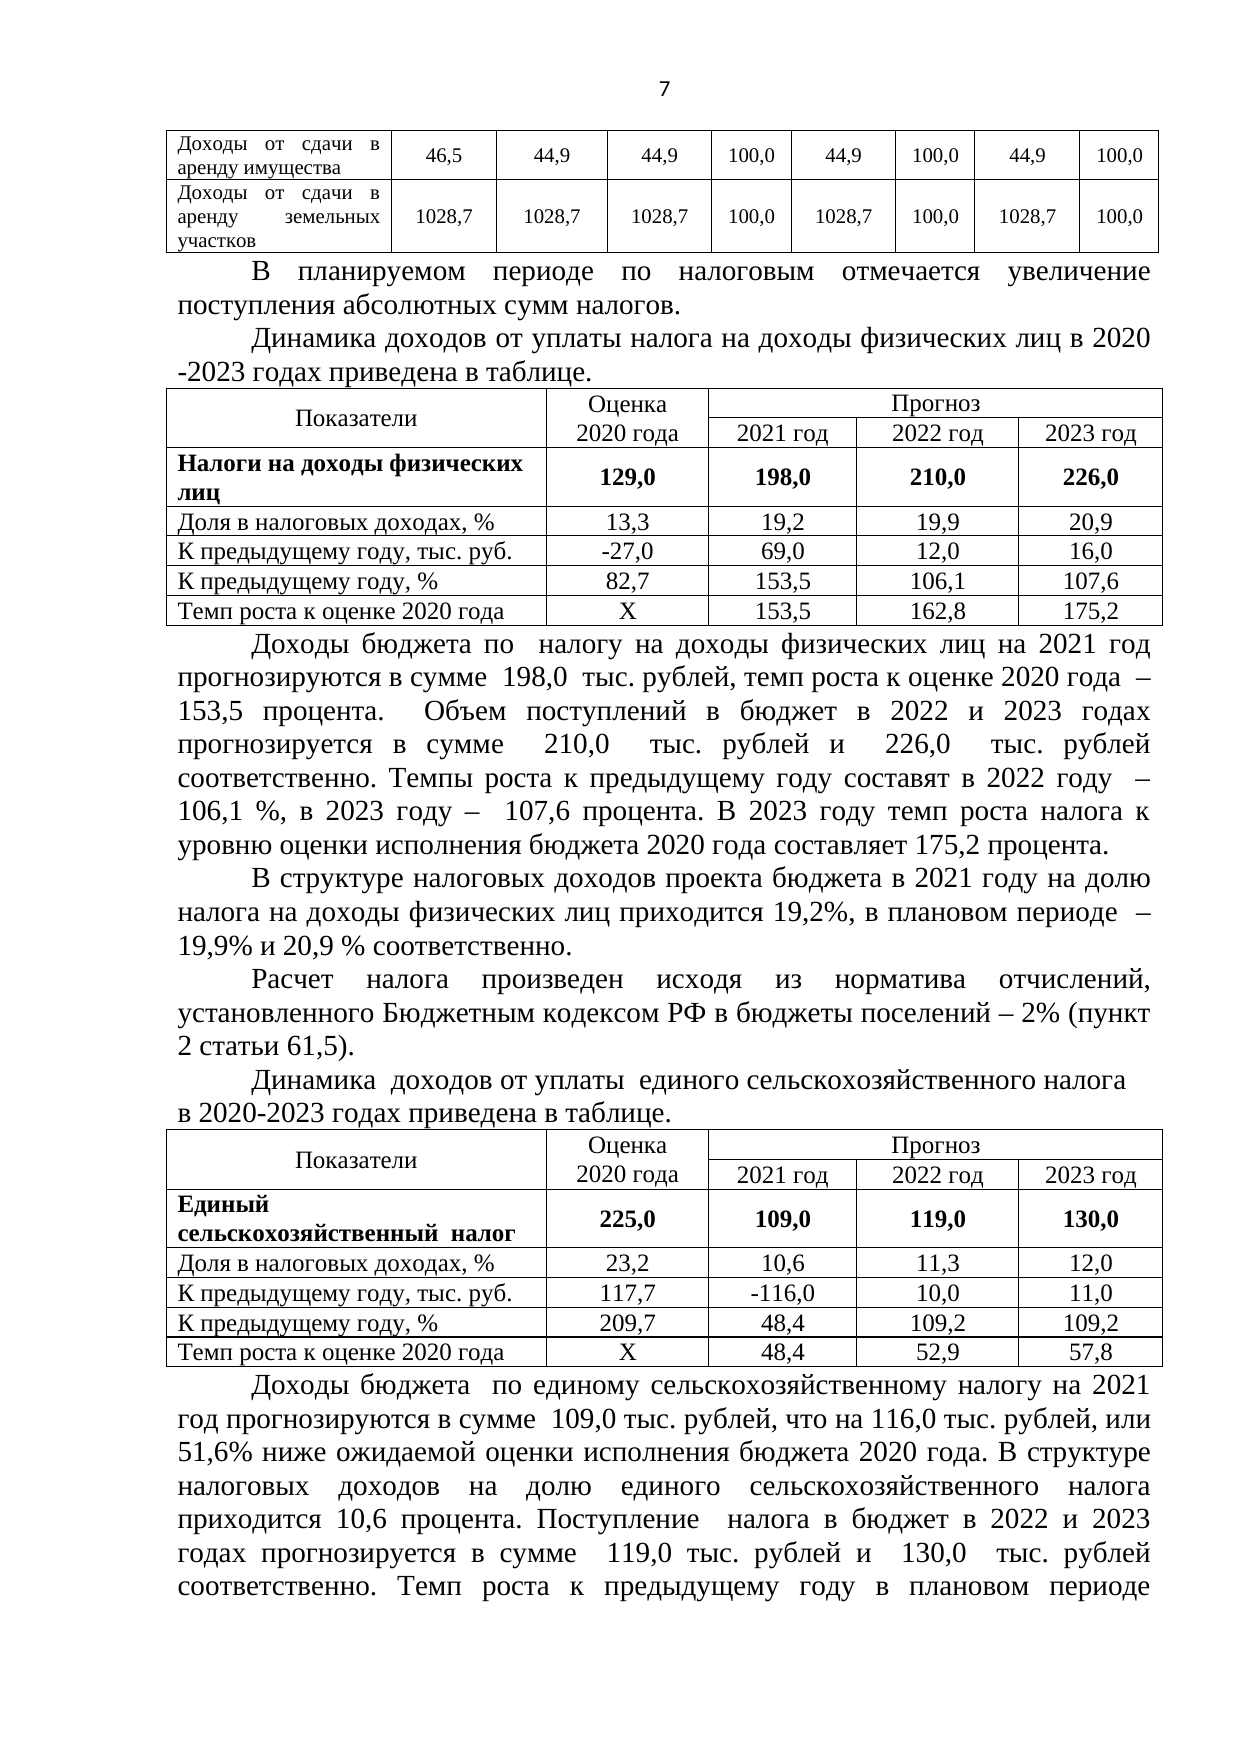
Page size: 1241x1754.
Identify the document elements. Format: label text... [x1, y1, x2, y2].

text В структуре налоговых доходов проекта бюджета в 2021 году на долю налога на доходы физических лиц приходится 19,2%, в плановом периоде – 19,9% и 20,9 % соответственно. [177, 861, 1152, 961]
table_cell 69,0 [709, 536, 856, 565]
text Расчет налога произведен исходя из норматива отчислений, установленного Бюджетным кодексом РФ в бюджеты поселений – 2% (пункт 2 статьи 61,5). [177, 961, 1152, 1062]
table_cell 100,0 [896, 180, 974, 252]
table_cell 209,7 [547, 1308, 708, 1336]
table_header Показатели [167, 1130, 546, 1188]
table_cell 119,0 [857, 1190, 1018, 1247]
table_cell 226,0 [1019, 448, 1162, 506]
table_cell 130,0 [1019, 1190, 1162, 1247]
table_cell 100,0 [1080, 180, 1158, 252]
table_cell 12,0 [857, 536, 1018, 565]
text Динамика доходов от уплаты единого сельскохозяйственного налога [177, 1062, 1152, 1095]
table_header Оценка 2020 года [547, 389, 708, 447]
table_cell -27,0 [547, 536, 708, 565]
table_cell 153,5 [709, 566, 856, 595]
table_cell Темп роста к оценке 2020 года [167, 1338, 546, 1366]
table_cell 44,9 [792, 131, 895, 179]
table_cell 48,4 [709, 1338, 856, 1366]
table_cell 129,0 [547, 448, 708, 506]
table_cell 198,0 [709, 448, 856, 506]
table_cell Х [547, 1338, 708, 1366]
table_cell 1028,7 [792, 180, 895, 252]
table_cell 1028,7 [392, 180, 496, 252]
table_cell 100,0 [896, 131, 974, 179]
text в 2020-2023 годах приведена в таблице. [177, 1095, 1152, 1129]
table_cell 153,5 [709, 596, 856, 625]
table_cell 109,0 [709, 1190, 856, 1247]
table_cell 19,2 [709, 507, 856, 535]
table_cell 107,6 [1019, 566, 1162, 595]
table_cell 210,0 [857, 448, 1018, 506]
table_cell К предыдущему году, % [167, 1308, 546, 1336]
table_cell 175,2 [1019, 596, 1162, 625]
table_cell 82,7 [547, 566, 708, 595]
table_cell 2023 год [1019, 418, 1162, 447]
table_cell 48,4 [709, 1308, 856, 1336]
table_cell 225,0 [547, 1190, 708, 1247]
table_cell Единый сельскохозяйственный налог [167, 1190, 546, 1247]
table_cell 2021 год [709, 418, 856, 447]
table_cell 13,3 [547, 507, 708, 535]
table_cell 46,5 [392, 131, 496, 179]
table_cell 109,2 [1019, 1308, 1162, 1336]
table_cell 12,0 [1019, 1248, 1162, 1277]
table_header Прогноз [709, 1130, 1162, 1159]
table_cell 10,6 [709, 1248, 856, 1277]
table_cell 10,0 [857, 1278, 1018, 1307]
table_cell К предыдущему году, тыс. руб. [167, 536, 546, 565]
table_cell 16,0 [1019, 536, 1162, 565]
table_cell 23,2 [547, 1248, 708, 1277]
table_cell 1028,7 [975, 180, 1079, 252]
table_cell 52,9 [857, 1338, 1018, 1366]
table_cell Доля в налоговых доходах, % [167, 507, 546, 535]
table_cell 44,9 [608, 131, 711, 179]
table_header Прогноз [709, 389, 1162, 417]
table_header Оценка 2020 года [547, 1130, 708, 1188]
table_cell 11,3 [857, 1248, 1018, 1277]
table_cell 11,0 [1019, 1278, 1162, 1307]
table_cell 44,9 [975, 131, 1079, 179]
table_cell Темп роста к оценке 2020 года [167, 596, 546, 625]
table_cell Налоги на доходы физических лиц [167, 448, 546, 506]
text В планируемом периоде по налоговым отмечается увеличение поступления абсолютных сумм налогов. [177, 253, 1152, 320]
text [177, 1367, 1152, 1602]
table_header Показатели [167, 389, 546, 447]
table_cell 57,8 [1019, 1338, 1162, 1366]
table_cell 117,7 [547, 1278, 708, 1307]
text Динамика доходов от уплаты налога на доходы физических лиц в 2020 -2023 годах приведена в таблице. [177, 320, 1152, 387]
table_cell 2023 год [1019, 1160, 1162, 1188]
table_cell 162,8 [857, 596, 1018, 625]
table_cell 109,2 [857, 1308, 1018, 1336]
table_cell -116,0 [709, 1278, 856, 1307]
table_cell Доходы от сдачи в аренду земельных участков [167, 180, 391, 252]
table_cell 106,1 [857, 566, 1018, 595]
table_cell 100,0 [712, 180, 791, 252]
table_cell 2022 год [857, 418, 1018, 447]
table_cell 19,9 [857, 507, 1018, 535]
table_cell Х [547, 596, 708, 625]
table_cell 20,9 [1019, 507, 1162, 535]
table_cell 44,9 [497, 131, 607, 179]
table_cell Доля в налоговых доходах, % [167, 1248, 546, 1277]
table_cell 100,0 [1080, 131, 1158, 179]
text Доходы бюджета по налогу на доходы физических лиц на 2021 год прогнозируются в сумме 198,0 тыс. рублей, темп роста к оценке 2020 года – 153,5 процента. Объем поступлений в бюджет в 2022 и 2023 годах прогнозируется в сумме 210,0 тыс. рублей и 226,0 тыс. рублей соответственно. Темпы роста к предыдущему году составят в 2022 году – 106,1 %, в 2023 году – 107,6 процента. В 2023 году темп роста налога к уровню оценки исполнения бюджета 2020 года составляет 175,2 процента. [177, 626, 1152, 861]
table_cell 1028,7 [497, 180, 607, 252]
table_cell 2021 год [709, 1160, 856, 1188]
table_cell 1028,7 [608, 180, 711, 252]
table_cell К предыдущему году, % [167, 566, 546, 595]
table_cell 2022 год [857, 1160, 1018, 1188]
table_cell 100,0 [712, 131, 791, 179]
table_cell Доходы от сдачи в аренду имущества [167, 131, 391, 179]
table_cell К предыдущему году, тыс. руб. [167, 1278, 546, 1307]
